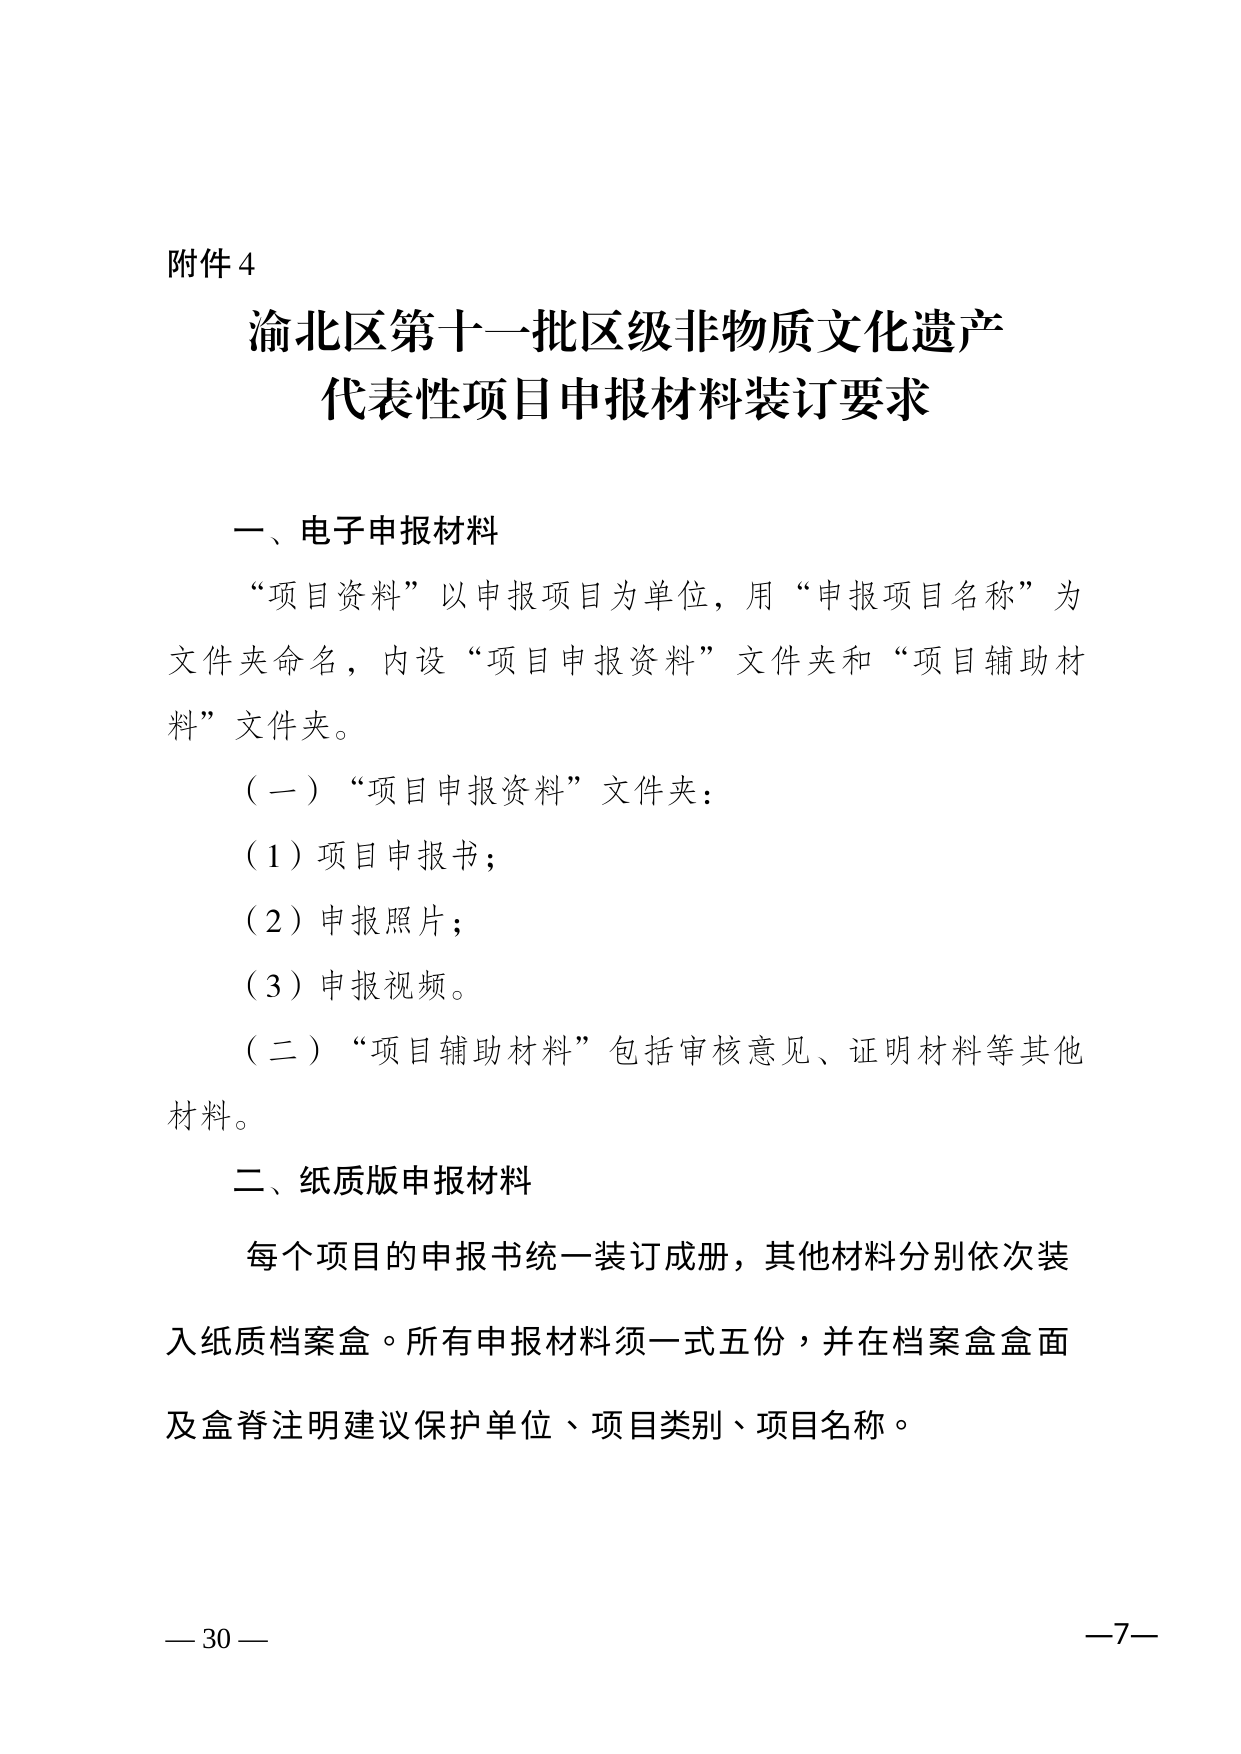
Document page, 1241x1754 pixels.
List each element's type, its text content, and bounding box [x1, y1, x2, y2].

text （1）项目申报书； [165, 825, 1087, 890]
list （二）“项目辅助材料”包括审核意见、证明材料等其他材料。 [165, 1020, 1087, 1150]
list 二、纸质版申报材料 [165, 1150, 1087, 1215]
text 附件4 [165, 233, 1087, 298]
text （3）申报视频。 [165, 955, 1087, 1020]
text 渝北区第十一批区级非物质文化遗产 [165, 302, 1086, 367]
text 代表性项目申报材料装订要求 [165, 370, 1086, 435]
text 每个项目的申报书统一装订成册，其他材料分别依次装入纸质档案盒。所有申报材料须一式五份，并在档案盒盒面及盒脊注明建议保护单位、项目类别、项目名称。 [165, 1222, 1070, 1456]
text （2）申报照片； [165, 890, 1087, 955]
text （一）“项目申报资料”文件夹： [165, 760, 1087, 825]
text 一、电子申报材料 [165, 500, 1087, 565]
text “项目资料”以申报项目为单位，用“申报项目名称”为文件夹命名，内设“项目申报资料”文件夹和“项目辅助材料”文件夹。 [165, 565, 1087, 760]
